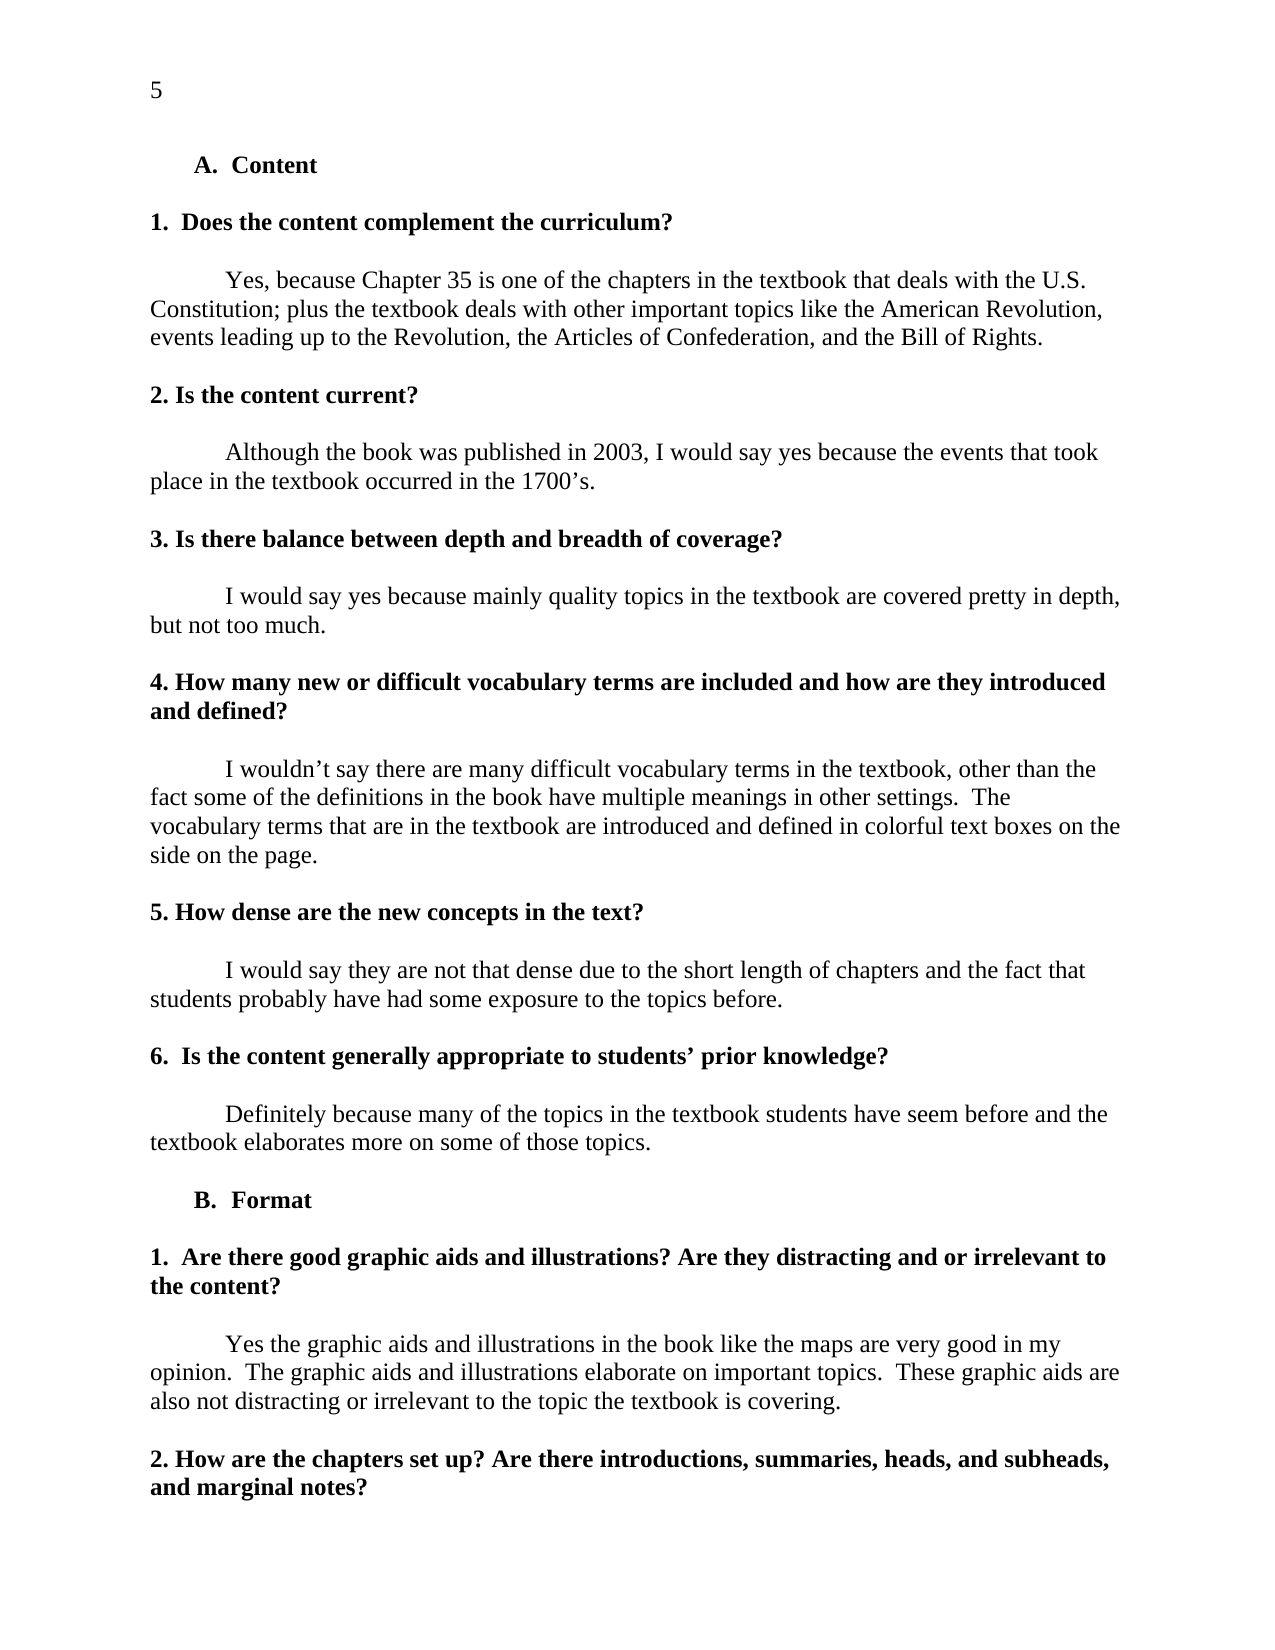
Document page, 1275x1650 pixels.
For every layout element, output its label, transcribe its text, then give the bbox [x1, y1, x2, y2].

list Format [194, 1185, 1125, 1214]
text I wouldn’t say there are many difficult vocabulary terms in the textbook, other than the fact some of the definitions in the book have multiple meanings in other settings. The vocabulary terms that are in the textbook are introduced and defined in colorful text boxes on the side on the page. [150, 754, 1125, 869]
text 2. How are the chapters set up? Are there introductions, summaries, heads, and subheads, and marginal notes? [150, 1444, 1125, 1501]
list Content [194, 150, 1125, 179]
text Yes the graphic aids and illustrations in the book like the maps are very good in my opinion. The graphic aids and illustrations elaborate on important topics. These graphic aids are also not distracting or irrelevant to the topic the textbook is covering. [150, 1329, 1125, 1415]
text 5. How dense are the new concepts in the text? [150, 897, 1125, 926]
text 1. Does the content complement the curriculum? [150, 207, 1125, 236]
text Although the book was published in 2003, I would say yes because the events that took place in the textbook occurred in the 1700’s. [150, 437, 1125, 495]
text Definitely because many of the topics in the textbook students have seem before and the textbook elaborates more on some of those topics. [150, 1099, 1125, 1156]
text 3. Is there balance between depth and breadth of coverage? [150, 524, 1125, 552]
text 1. Are there good graphic aids and illustrations? Are they distracting and or irrelevant to the content? [150, 1242, 1125, 1300]
text 4. How many new or difficult vocabulary terms are included and how are they introduced and defined? [150, 667, 1125, 725]
text I would say they are not that dense due to the short length of chapters and the fact that students probably have had some exposure to the topics before. [150, 955, 1125, 1012]
text I would say yes because mainly quality topics in the textbook are covered pretty in depth, but not too much. [150, 581, 1125, 639]
text 2. Is the content current? [150, 380, 1125, 409]
text 6. Is the content generally appropriate to students’ prior knowledge? [150, 1041, 1125, 1070]
text Yes, because Chapter 35 is one of the chapters in the textbook that deals with the U.S. Constitution; plus the textbook deals with other important topics like the American Revolution, events leading up to the Revolution, the Articles of Confederation, and the Bill of Rights. [150, 265, 1125, 351]
